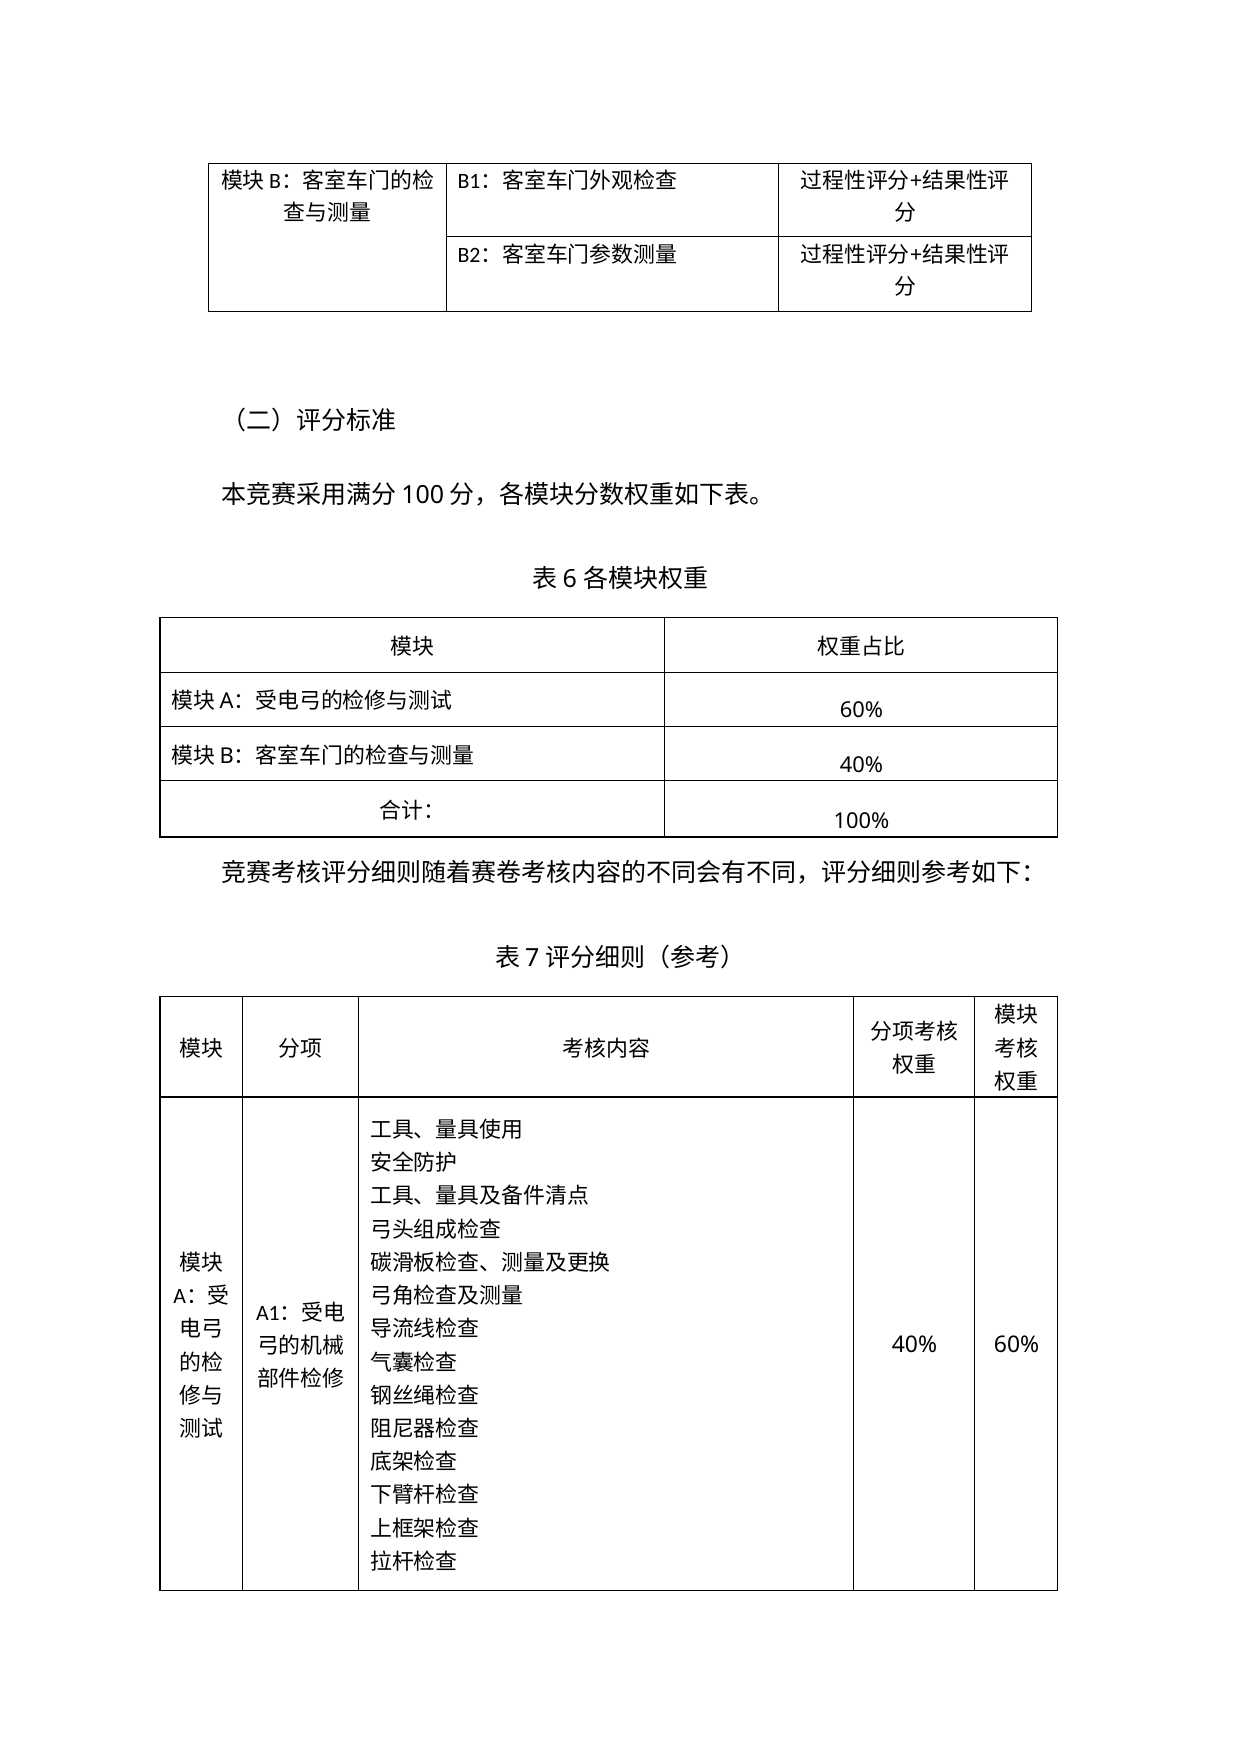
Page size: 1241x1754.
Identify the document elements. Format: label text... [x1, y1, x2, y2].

table_cell 60% [975, 1098, 1057, 1590]
text 表7 评分细则（参考） [171, 922, 1069, 988]
text 表6 各模块权重 [171, 544, 1069, 610]
table_cell 60% [665, 673, 1057, 726]
table_header 模块 [161, 618, 664, 672]
table_header 模块考核权重 [975, 997, 1057, 1096]
table_header 考核内容 [359, 997, 853, 1096]
table_cell 合计： [161, 781, 664, 836]
text 竞赛考核评分细则随着赛卷考核内容的不同会有不同，评分细则参考如下： [171, 837, 1069, 904]
text 本竞赛采用满分100分，各模块分数权重如下表。 [171, 459, 1069, 526]
table_cell 过程性评分+结果性评分 [779, 237, 1031, 311]
table_header 分项 [243, 997, 358, 1096]
table_cell 模块A：受电弓的检修与测试 [161, 673, 664, 726]
table_header 模块 [161, 997, 242, 1096]
text （二）评分标准 [171, 385, 1069, 452]
table_cell 100% [665, 781, 1057, 836]
table_header 分项考核权重 [854, 997, 974, 1096]
table_cell B2：客室车门参数测量 [447, 237, 778, 311]
table_cell 40% [665, 727, 1057, 780]
table_cell 模块B：客室车门的检查与测量 [161, 727, 664, 780]
table_cell 模块B：客室车门的检查与测量 [209, 164, 446, 311]
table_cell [359, 1098, 853, 1590]
table_cell 模块A：受电弓的检修与测试 [161, 1098, 242, 1590]
table_cell A1：受电弓的机械部件检修 [243, 1098, 358, 1590]
table_cell 40% [854, 1098, 974, 1590]
table_cell B1：客室车门外观检查 [447, 164, 778, 236]
table_header 权重占比 [665, 618, 1057, 672]
table_cell 过程性评分+结果性评分 [779, 164, 1031, 236]
